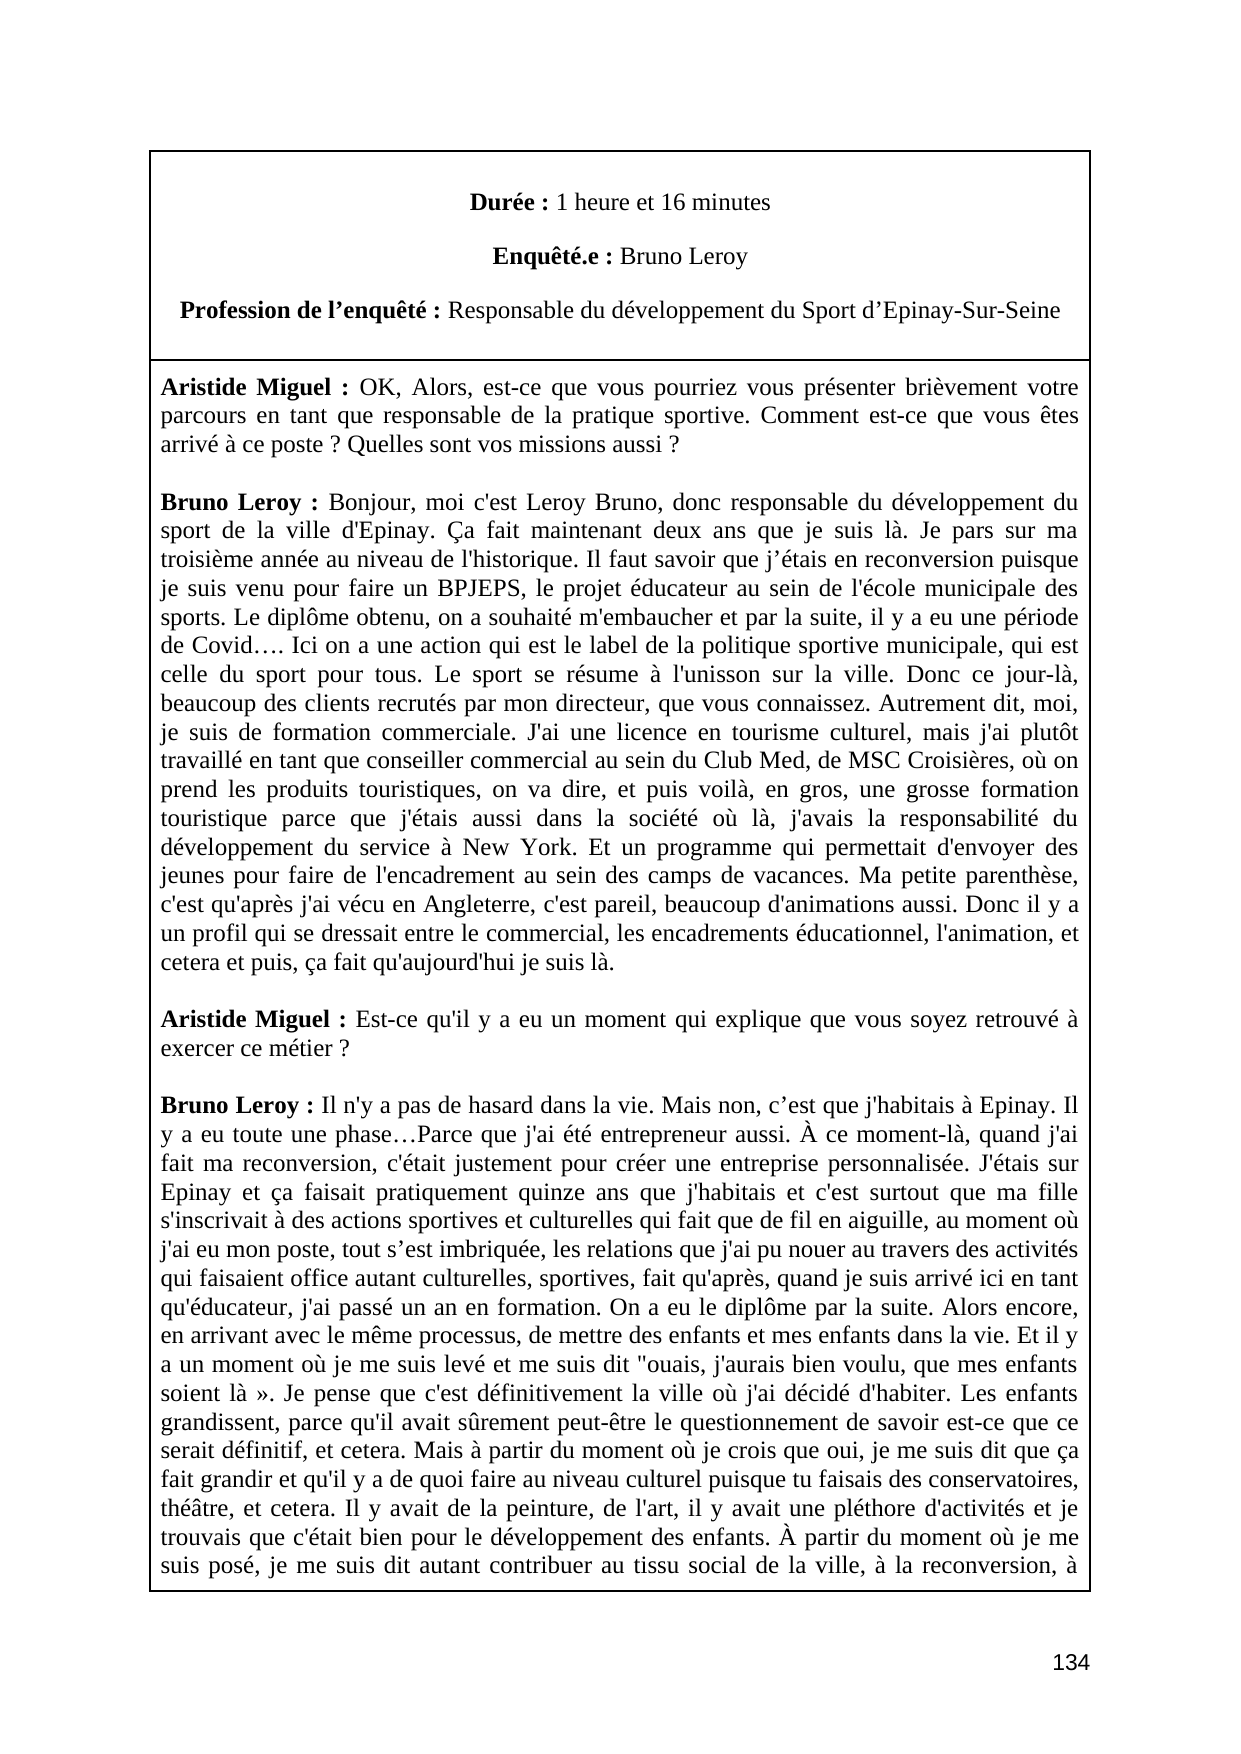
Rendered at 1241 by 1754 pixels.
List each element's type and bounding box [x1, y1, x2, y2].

table_header [151, 152, 1089, 359]
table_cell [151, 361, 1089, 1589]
